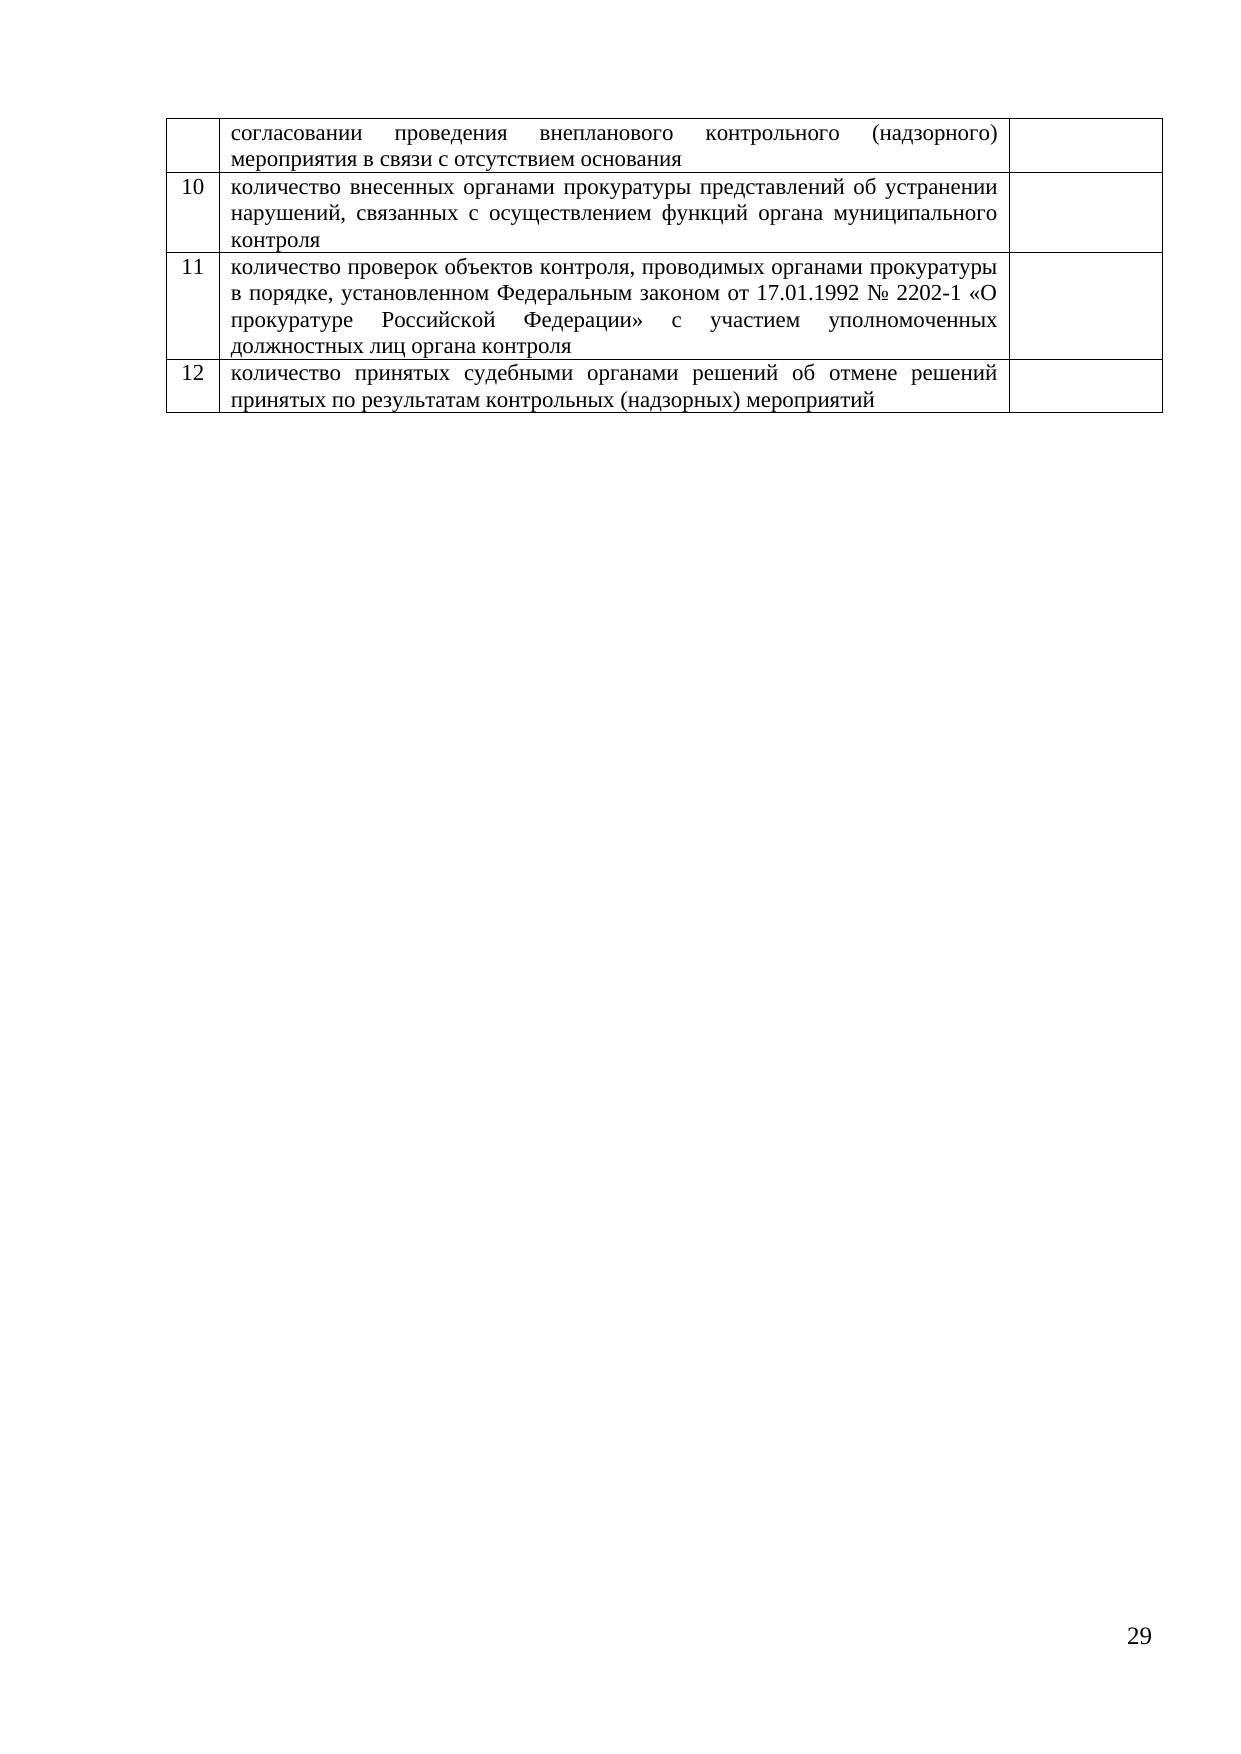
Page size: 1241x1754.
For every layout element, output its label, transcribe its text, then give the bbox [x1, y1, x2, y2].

table_cell количество внесенных органами прокуратуры представлений об устранении нарушений, связанных с осуществлением функций органа муниципального контроля [220, 173, 1009, 252]
table_cell количество проверок объектов контроля, проводимых органами прокуратуры в порядке, установленном Федеральным законом от 17.01.1992 № 2202-1 «О прокуратуре Российской Федерации» с участием уполномоченных должностных лиц органа контроля [220, 253, 1009, 358]
table_cell [1010, 360, 1162, 412]
table_cell количество принятых судебными органами решений об отмене решений принятых по результатам контрольных (надзорных) мероприятий [220, 360, 1009, 412]
table_cell 12 [167, 360, 219, 412]
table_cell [220, 119, 1009, 172]
table_cell 9 [167, 119, 219, 172]
table_cell [1010, 119, 1162, 172]
table_cell [1010, 173, 1162, 252]
table_cell 10 [167, 173, 219, 252]
table_cell 11 [167, 253, 219, 358]
table_cell [1010, 253, 1162, 358]
